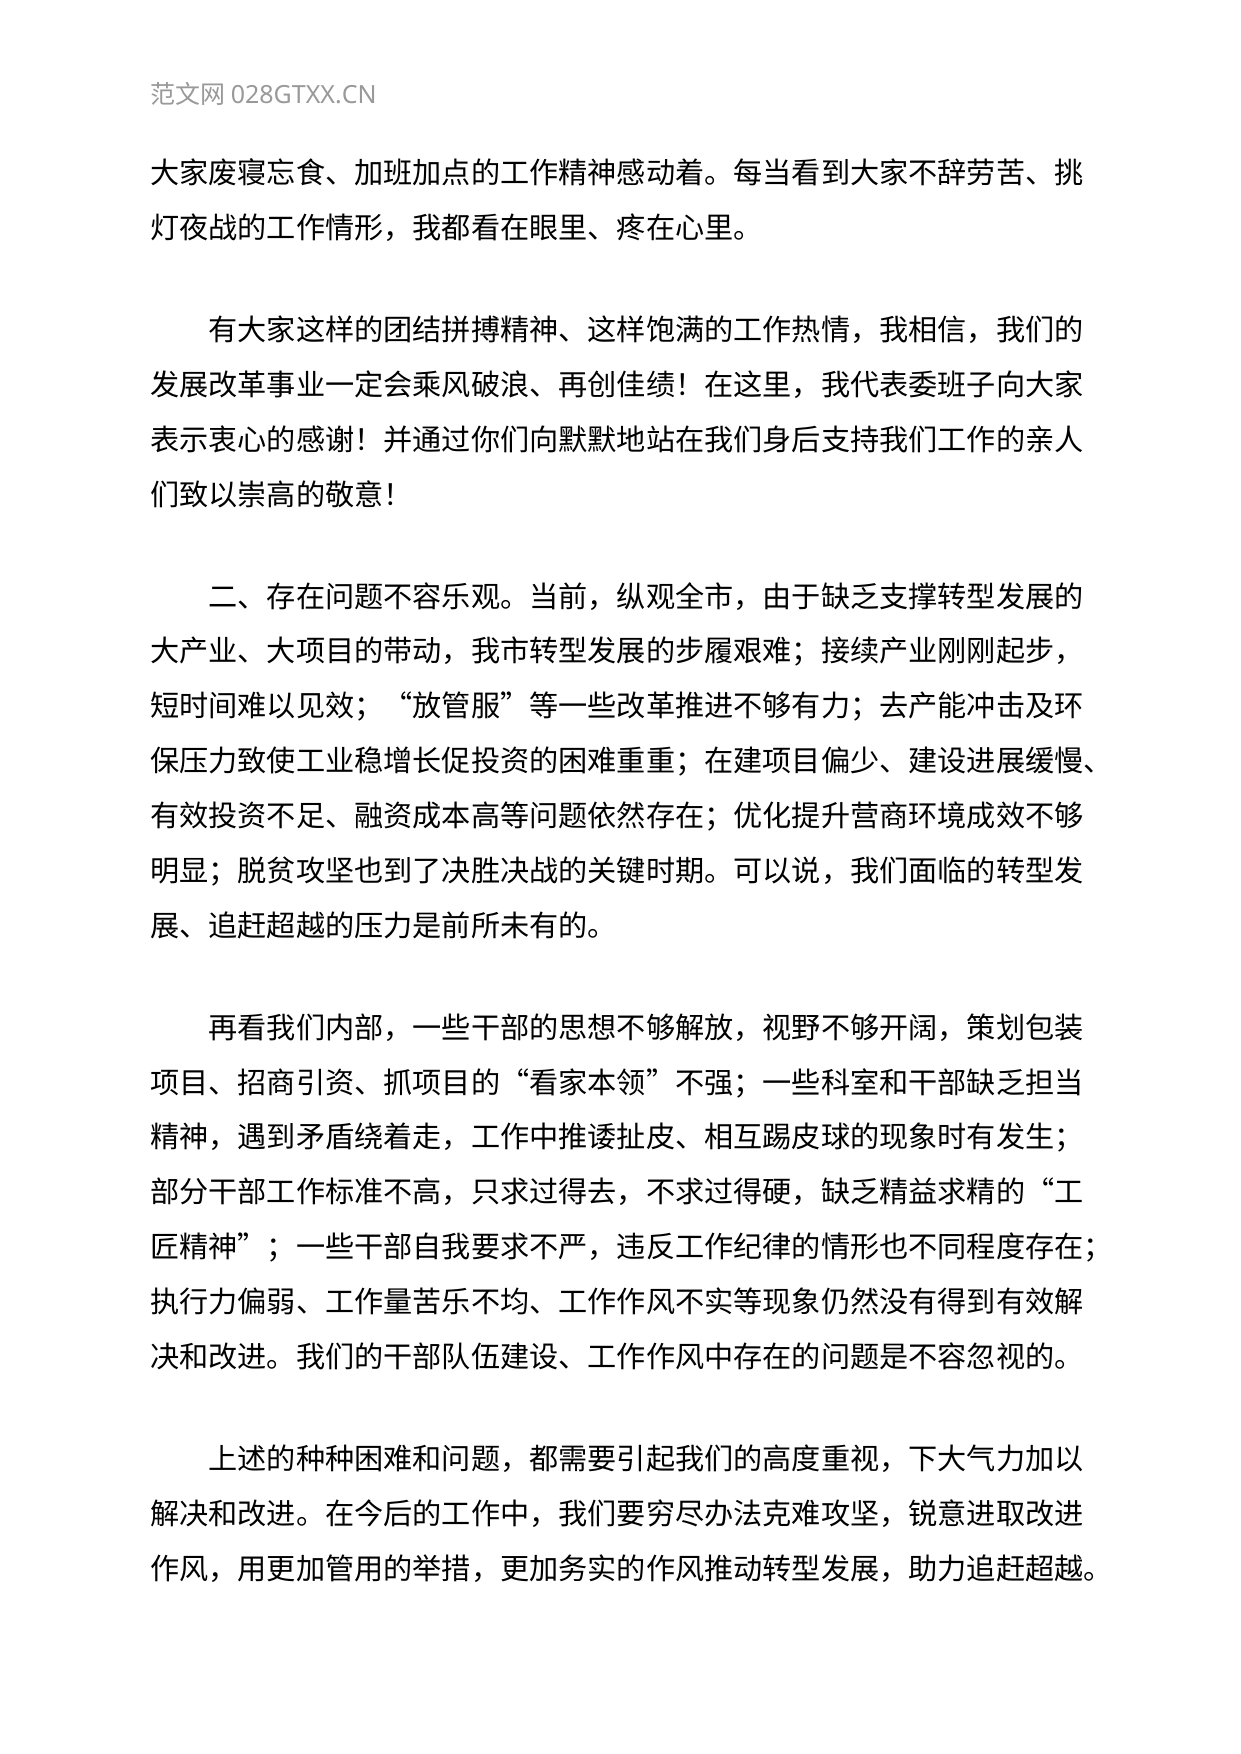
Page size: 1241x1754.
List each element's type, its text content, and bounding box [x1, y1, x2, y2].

text 上述的种种困难和问题，都需要引起我们的高度重视，下大气力加以解决和改进。在今后的工作中，我们要穷尽办法克难攻坚，锐意进取改进作风，用更加管用的举措，更加务实的作风推动转型发展，助力追赶超越。 [150, 1435, 1090, 1587]
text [150, 150, 1090, 247]
text 有大家这样的团结拼搏精神、这样饱满的工作热情，我相信，我们的发展改革事业一定会乘风破浪、再创佳绩！在这里，我代表委班子向大家表示衷心的感谢！并通过你们向默默地站在我们身后支持我们工作的亲人们致以崇高的敬意！ [150, 307, 1090, 514]
text 二、存在问题不容乐观。当前，纵观全市，由于缺乏支撑转型发展的大产业、大项目的带动，我市转型发展的步履艰难；接续产业刚刚起步，短时间难以见效；“放管服”等一些改革推进不够有力；去产能冲击及环保压力致使工业稳增长促投资的困难重重；在建项目偏少、建设进展缓慢、有效投资不足、融资成本高等问题依然存在；优化提升营商环境成效不够明显；脱贫攻坚也到了决胜决战的关键时期。可以说，我们面临的转型发展、追赶超越的压力是前所未有的。 [150, 573, 1090, 945]
text 再看我们内部，一些干部的思想不够解放，视野不够开阔，策划包装项目、招商引资、抓项目的“看家本领”不强；一些科室和干部缺乏担当精神，遇到矛盾绕着走，工作中推诿扯皮、相互踢皮球的现象时有发生；部分干部工作标准不高，只求过得去，不求过得硬，缺乏精益求精的“工匠精神”；一些干部自我要求不严，违反工作纪律的情形也不同程度存在；执行力偏弱、工作量苦乐不均、工作作风不实等现象仍然没有得到有效解决和改进。我们的干部队伍建设、工作作风中存在的问题是不容忽视的。 [150, 1004, 1090, 1376]
